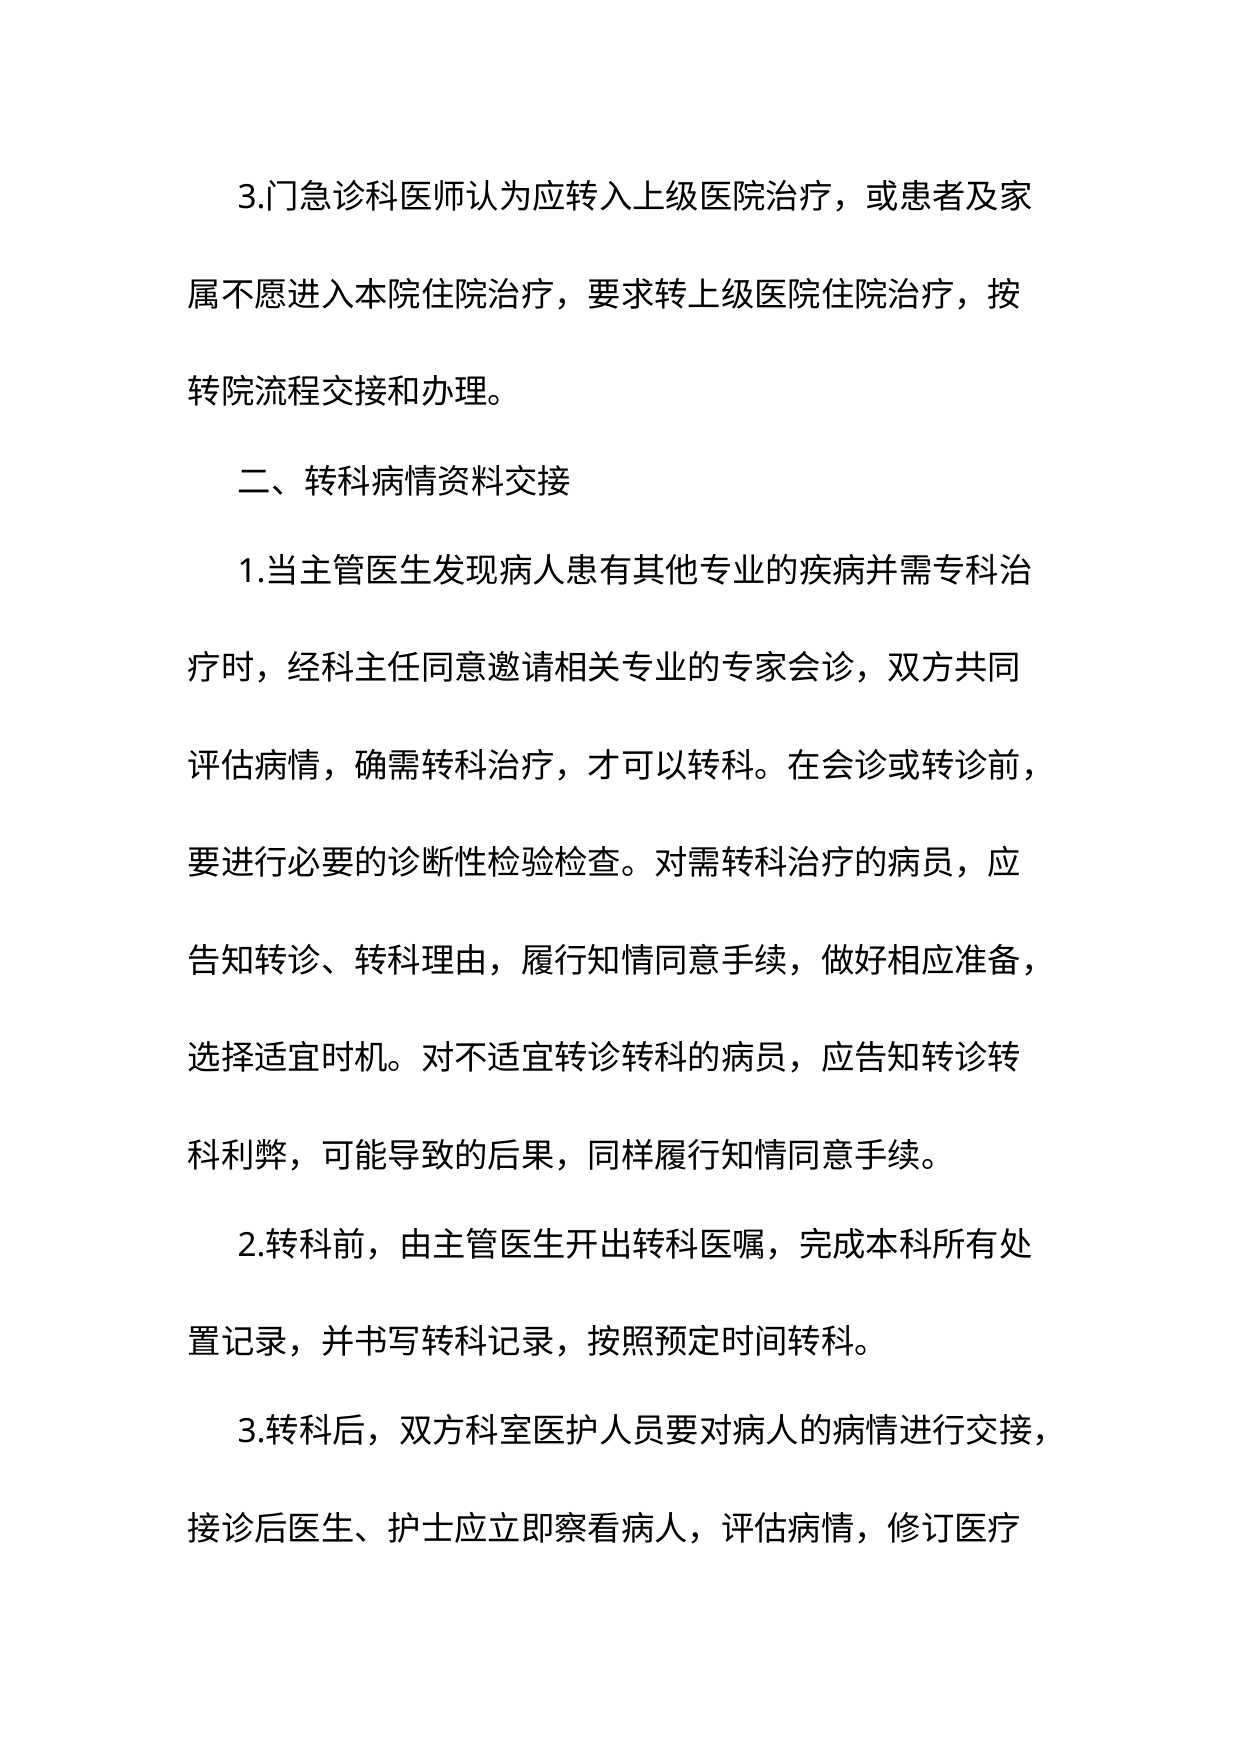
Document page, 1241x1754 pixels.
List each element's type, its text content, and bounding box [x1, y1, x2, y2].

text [187, 1396, 1053, 1558]
text 1.当主管医生发现病人患有其他专业的疾病并需专科治疗时，经科主任同意邀请相关专业的专家会诊，双方共同评估病情，确需转科治疗，才可以转科。在会诊或转诊前，要进行必要的诊断性检验检查。对需转科治疗的病员，应告知转诊、转科理由，履行知情同意手续，做好相应准备，选择适宜时机。对不适宜转诊转科的病员，应告知转诊转科利弊，可能导致的后果，同样履行知情同意手续。 [187, 535, 1053, 1185]
text 2.转科前，由主管医生开出转科医嘱，完成本科所有处置记录，并书写转科记录，按照预定时间转科。 [187, 1209, 1053, 1372]
text 3.门急诊科医师认为应转入上级医院治疗，或患者及家属不愿进入本院住院治疗，要求转上级医院住院治疗，按转院流程交接和办理。 [187, 162, 1053, 422]
text 二、转科病情资料交接 [187, 446, 1053, 511]
